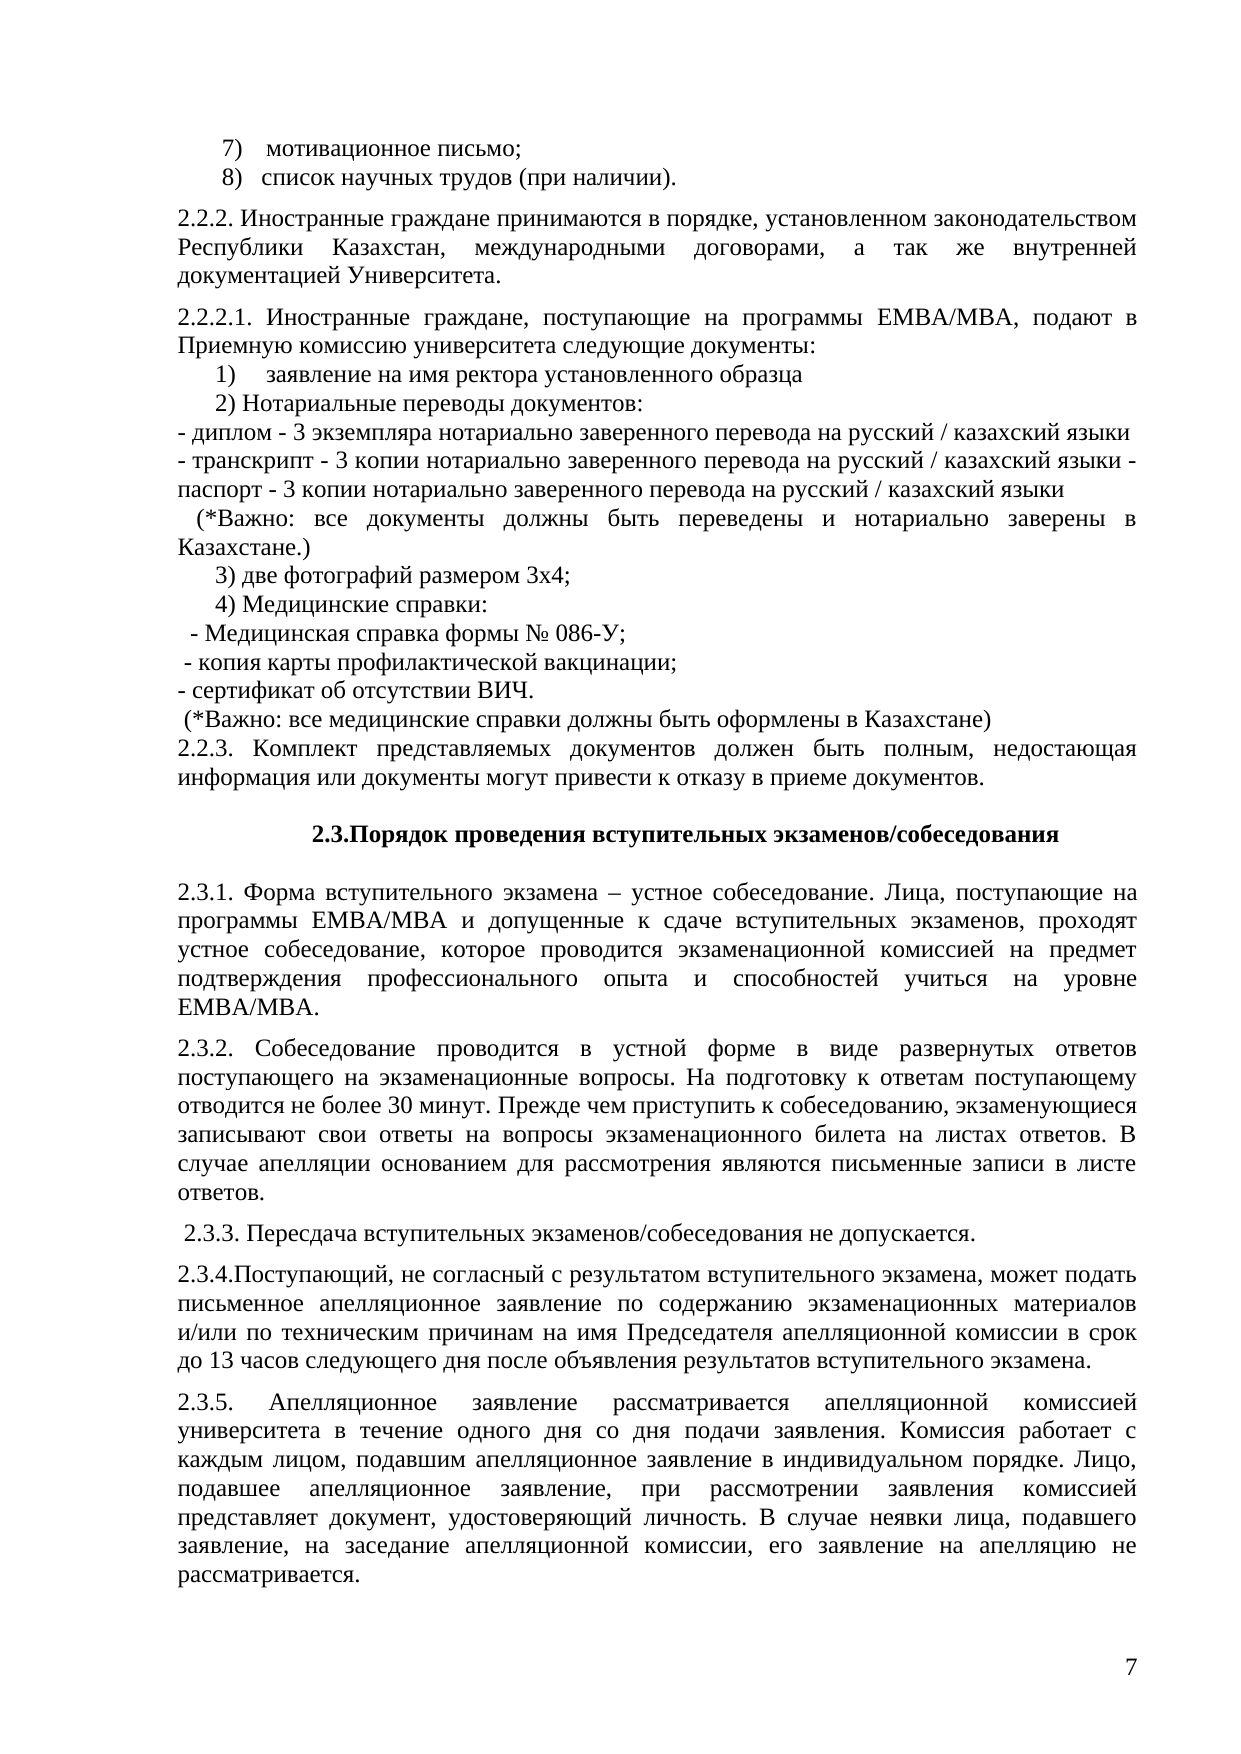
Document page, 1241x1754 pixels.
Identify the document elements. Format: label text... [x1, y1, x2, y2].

text 2.2.3. Комплект представляемых документов должен быть полным, недостающая информация или документы могут привести к отказу в приеме документов. [177, 733, 1138, 790]
text 1) заявление на имя ректора установленного образца [177, 359, 1138, 388]
text - сертификат об отсутствии ВИЧ. [177, 675, 1138, 704]
text 2.3.2. Собеседование проводится в устной форме в виде развернутых ответов поступающего на экзаменационные вопросы. На подготовку к ответам поступающему отводится не более 30 минут. Прежде чем приступить к собеседованию, экзаменующиеся записывают свои ответы на вопросы экзаменационного билета на листах ответов. В случае апелляции основанием для рассмотрения являются письменные записи в листе ответов. [177, 1090, 1138, 1205]
text (*Важно: все документы должны быть переведены и нотариально заверены в Казахстане.) [177, 503, 1138, 560]
text - диплом - 3 экземпляра нотариально заверенного перевода на русский / казахский языки [177, 417, 1138, 445]
text - Медицинская справка формы № 086-У; [177, 618, 1138, 647]
list 2.3.5. Апелляционное заявление рассматривается апелляционной комиссией университета в течение одного дня со дня подачи заявления. Комиссия работает с каждым лицом, подавшим апелляционное заявление в индивидуальном порядке. Лицо, подавшее апелляционное заявление, при рассмотрении заявления комиссией представляет документ, удостоверяющий личность. В случае неявки лица, подавшего заявление, на заседание апелляционной комиссии, его заявление на апелляцию не рассматривается. [177, 1387, 1138, 1588]
text 2.3.3. Пересдача вступительных экзаменов/собеседования не допускается. [177, 1218, 1138, 1247]
text 2) Нотариальные переводы документов: [177, 388, 1138, 417]
text 2.3.1. Форма вступительного экзамена – устное собеседование. Лица, поступающие на программы ЕМВА/МВА и допущенные к сдаче вступительных экзаменов, проходят устное собеседование, которое проводится экзаменационной комиссией на предмет подтверждения профессионального опыта и способностей учиться на уровне ЕМВА/МВА. [177, 877, 1138, 1020]
list мотивационное письмо; [177, 133, 1138, 162]
list 8) список научных трудов (при наличии). [222, 162, 1138, 190]
text - копия карты профилактической вакцинации; [177, 647, 1138, 675]
text 2.2.2.1. Иностранные граждане, поступающие на программы ЕМВА/МВА, подают в Приемную комиссию университета следующие документы: [177, 302, 1138, 359]
text - транскрипт - 3 копии нотариально заверенного перевода на русский / казахский языки - паспорт - 3 копии нотариально заверенного перевода на русский / казахский языки [177, 445, 1138, 503]
list 2.3.4.Поступающий, не согласный с результатом вступительного экзамена, может подать письменное апелляционное заявление по содержанию экзаменационных материалов и/или по техническим причинам на имя Председателя апелляционной комиссии в срок до 13 часов следующего дня после объявления результатов вступительного экзамена. [177, 1259, 1138, 1374]
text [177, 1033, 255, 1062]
text 4) Медицинские справки: [177, 589, 1138, 618]
list 2.3.Порядок проведения вступительных экзаменов/собеседования [177, 819, 1138, 848]
text 2.2.2. Иностранные граждане принимаются в порядке, установленном законодательством Республики Казахстан, международными договорами, а так же внутренней документацией Университета. [177, 203, 1138, 289]
text (*Важно: все медицинские справки должны быть оформлены в Казахстане) [177, 704, 1138, 733]
text 3) две фотографий размером 3х4; [177, 560, 1138, 589]
